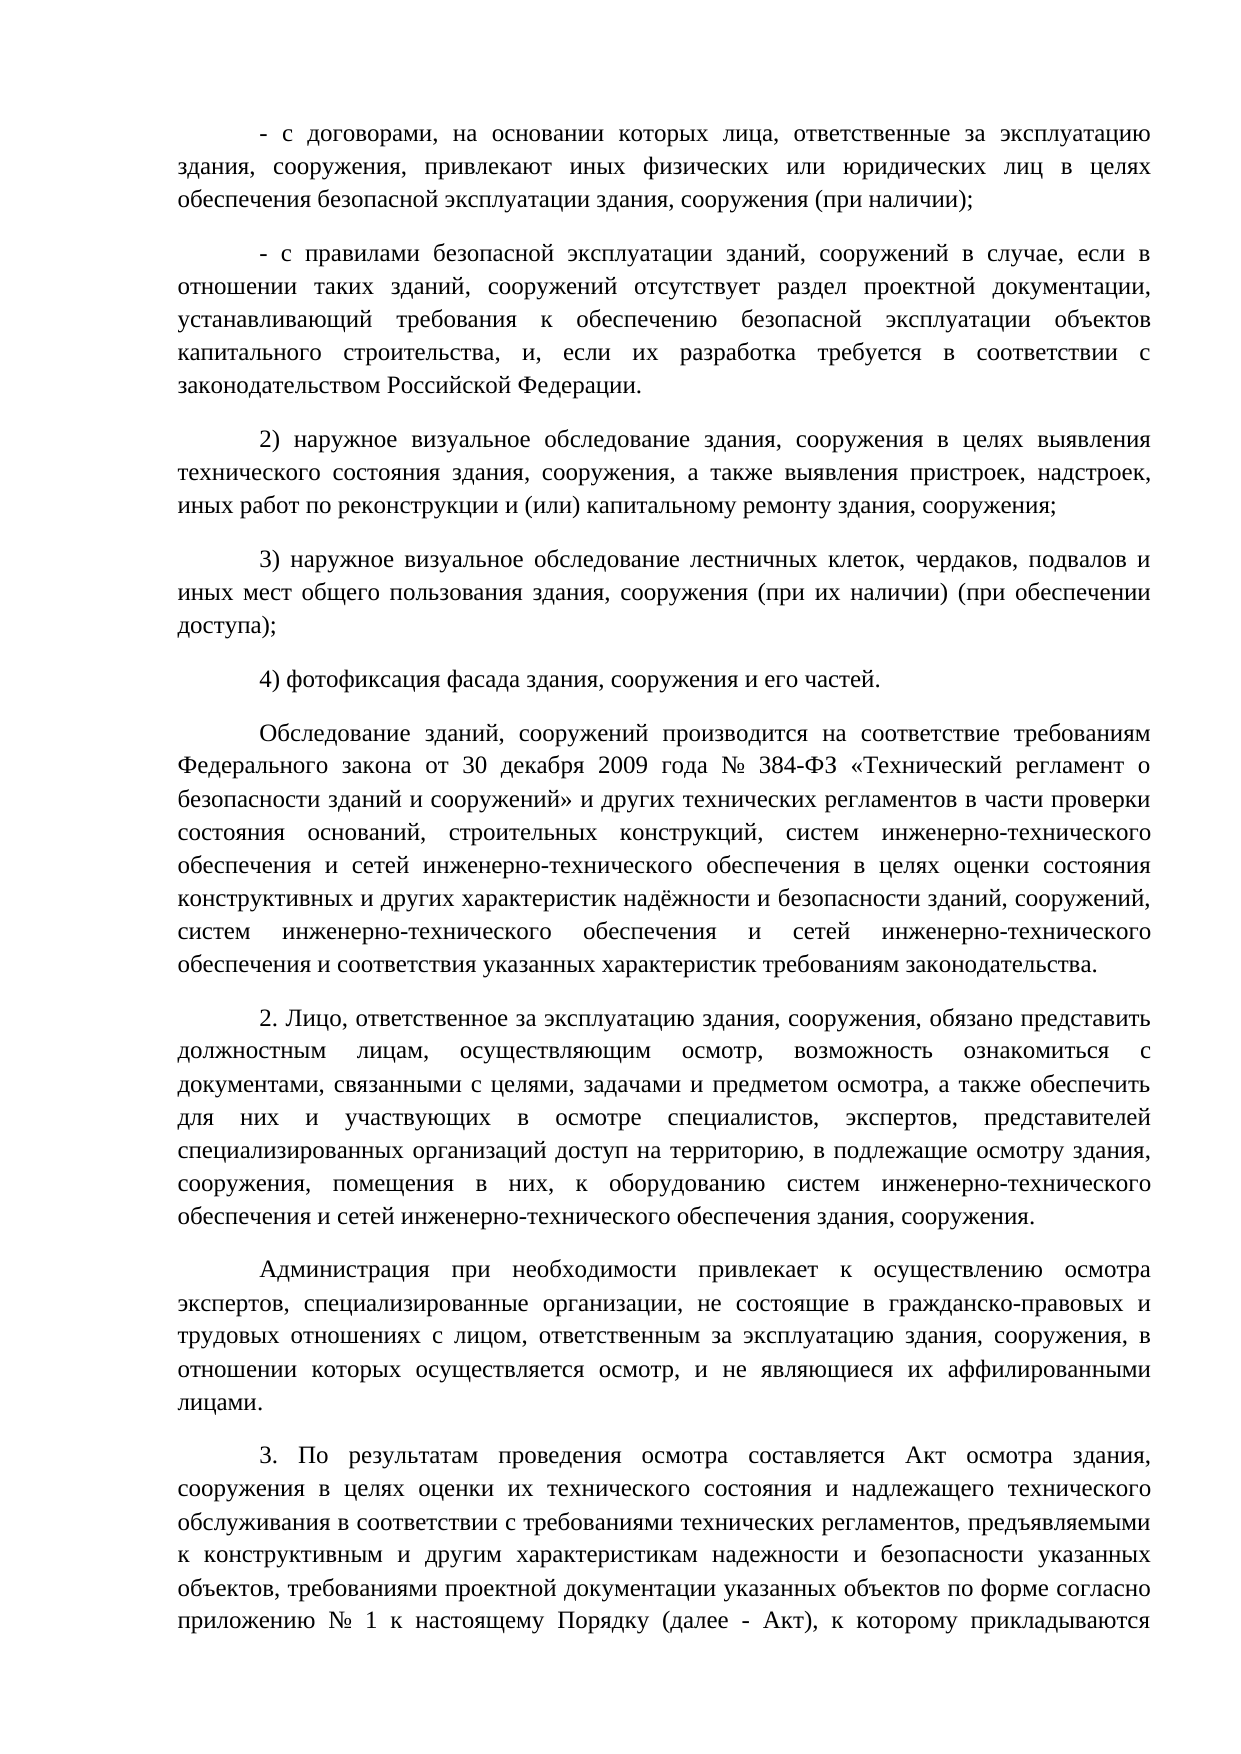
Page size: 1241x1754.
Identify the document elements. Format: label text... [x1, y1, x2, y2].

text Администрация при необходимости привлекает к осуществлению осмотра экспертов, специализированные организации, не состоящие в гражданско-правовых и трудовых отношениях с лицом, ответственным за эксплуатацию здания, сооружения, в отношении которых осуществляется осмотр, и не являющиеся их аффилированными лицами. [177, 1254, 1152, 1415]
text 3) наружное визуальное обследование лестничных клеток, чердаков, подвалов и иных мест общего пользования здания, сооружения (при их наличии) (при обеспечении доступа); [177, 544, 1152, 639]
text 2. Лицо, ответственное за эксплуатацию здания, сооружения, обязано представить должностным лицам, осуществляющим осмотр, возможность ознакомиться с документами, связанными с целями, задачами и предметом осмотра, а также обеспечить для них и участвующих в осмотре специалистов, экспертов, представителей специализированных организаций доступ на территорию, в подлежащие осмотру здания, сооружения, помещения в них, к оборудованию систем инженерно-технического обеспечения и сетей инженерно-технического обеспечения здания, сооружения. [177, 1003, 1152, 1229]
text 2) наружное визуальное обследование здания, сооружения в целях выявления технического состояния здания, сооружения, а также выявления пристроек, надстроек, иных работ по реконструкции и (или) капитальному ремонту здания, сооружения; [177, 424, 1152, 519]
text - с договорами, на основании которых лица, ответственные за эксплуатацию здания, сооружения, привлекают иных физических или юридических лиц в целях обеспечения безопасной эксплуатации здания, сооружения (при наличии); [177, 118, 1152, 213]
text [177, 1441, 1152, 1634]
text 4) фотофиксация фасада здания, сооружения и его частей. [177, 664, 1152, 692]
text Обследование зданий, сооружений производится на соответствие требованиям Федерального закона от 30 декабря 2009 года № 384-ФЗ «Технический регламент о безопасности зданий и сооружений» и других технических регламентов в части проверки состояния оснований, строительных конструкций, систем инженерно-технического обеспечения и сетей инженерно-технического обеспечения в целях оценки состояния конструктивных и других характеристик надёжности и безопасности зданий, сооружений, систем инженерно-технического обеспечения и сетей инженерно-технического обеспечения и соответствия указанных характеристик требованиям законодательства. [177, 718, 1152, 977]
text - с правилами безопасной эксплуатации зданий, сооружений в случае, если в отношении таких зданий, сооружений отсутствует раздел проектной документации, устанавливающий требования к обеспечению безопасной эксплуатации объектов капитального строительства, и, если их разработка требуется в соответствии с законодательством Российской Федерации. [177, 238, 1152, 399]
